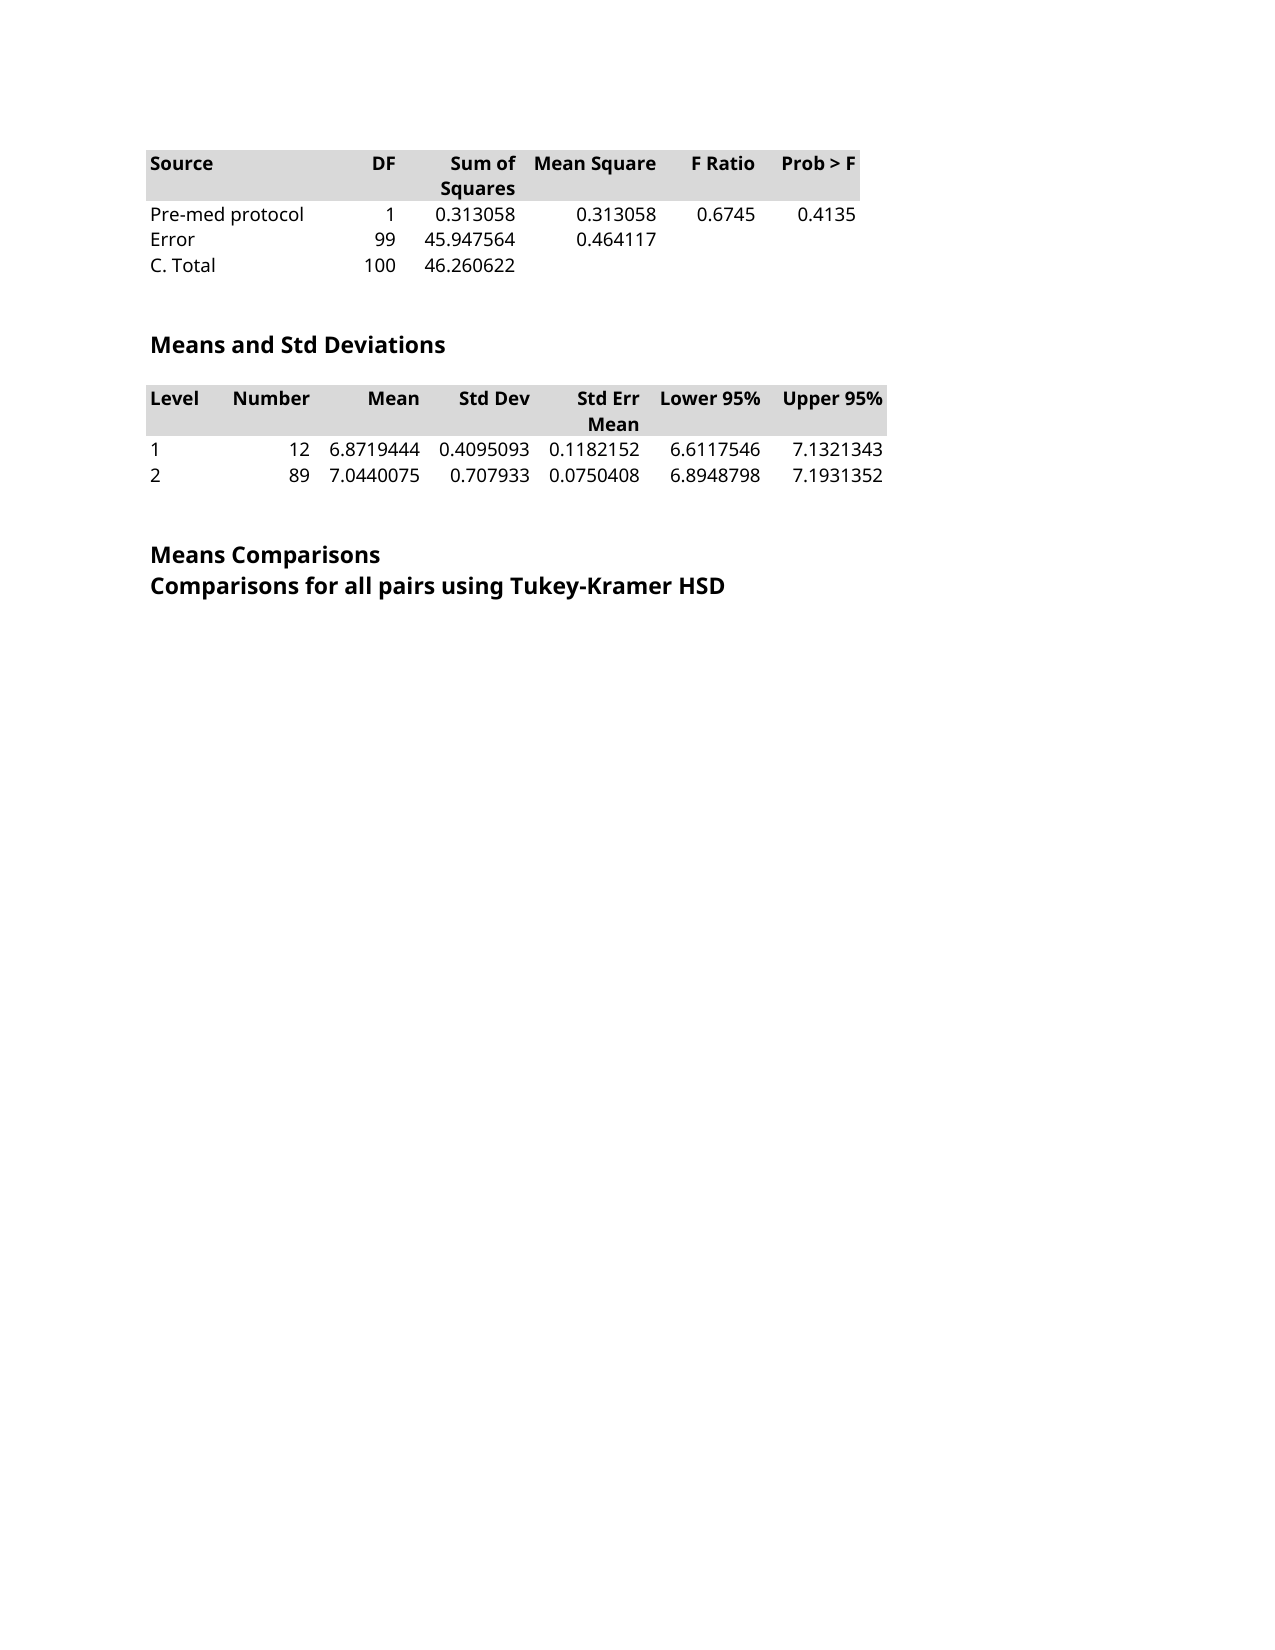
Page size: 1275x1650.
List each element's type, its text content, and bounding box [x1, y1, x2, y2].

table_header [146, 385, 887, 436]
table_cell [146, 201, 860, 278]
text Means Comparisons [150, 538, 1125, 570]
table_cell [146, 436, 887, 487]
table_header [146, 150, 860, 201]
text Means and Std Deviations [150, 329, 1125, 360]
text Comparisons for all pairs using Tukey-Kramer HSD [150, 570, 1125, 601]
